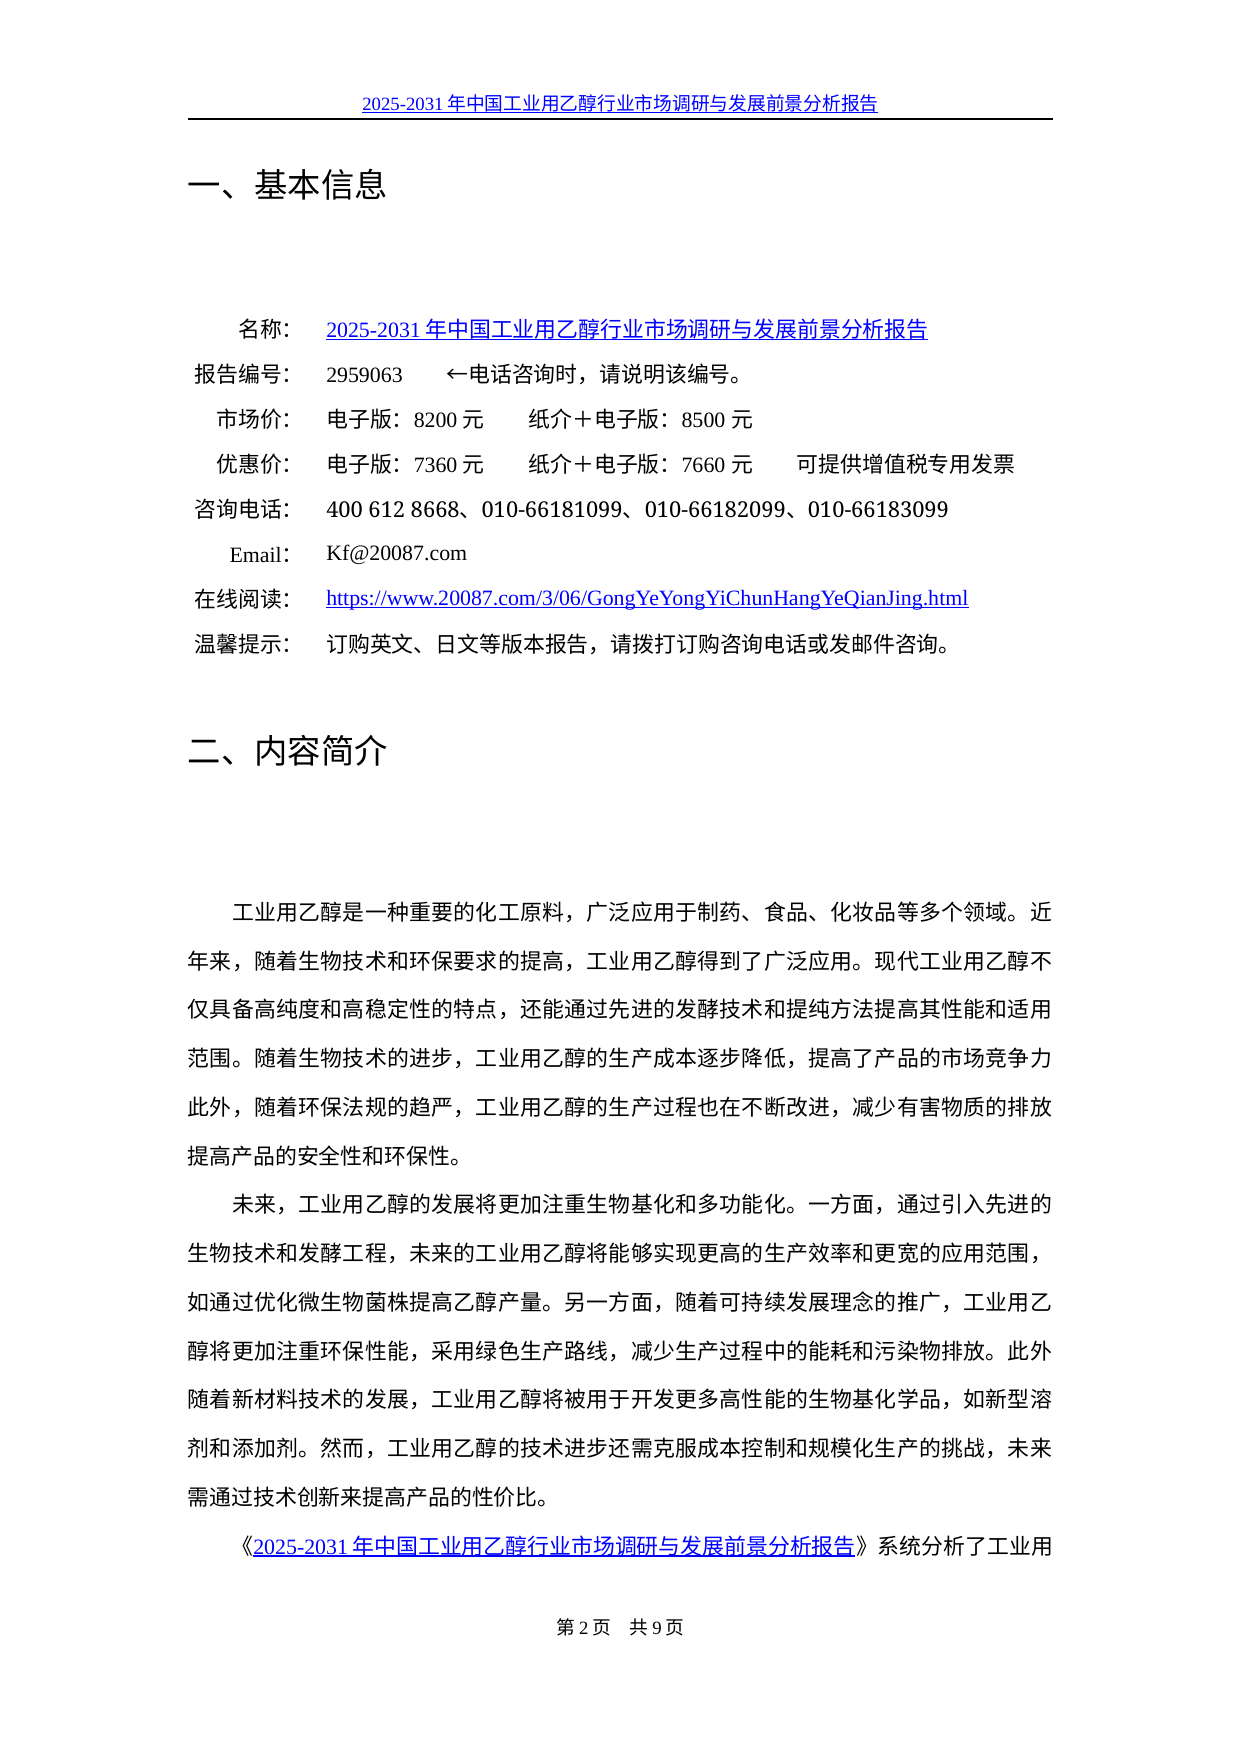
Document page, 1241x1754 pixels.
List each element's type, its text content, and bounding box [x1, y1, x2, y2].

table_cell 优惠价： [167, 447, 315, 492]
title 二、内容简介 [187, 717, 1053, 782]
table_cell Email： [167, 537, 315, 582]
table_cell Kf@20087.com [315, 537, 1073, 582]
table_cell 电子版：8200 元 纸介＋电子版：8500 元 [315, 402, 1073, 447]
table_cell 温馨提示： [167, 627, 315, 672]
table_cell 报告编号： [167, 357, 315, 402]
table_cell 电子版：7360 元 纸介＋电子版：7660 元 可提供增值税专用发票 [315, 447, 1073, 492]
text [187, 894, 1053, 1561]
table_cell [315, 582, 1073, 627]
table_header 2025-2031年中国工业用乙醇行业市场调研与发展前景分析报告 [315, 312, 1073, 357]
table_cell 在线阅读： [167, 582, 315, 627]
table_header 名称： [167, 312, 315, 357]
table_cell 市场价： [167, 402, 315, 447]
title 一、基本信息 [187, 150, 1053, 215]
table_cell 400 612 8668、010-66181099、010-66182099、010-66183099 [315, 492, 1073, 537]
table_cell 订购英文、日文等版本报告，请拨打订购咨询电话或发邮件咨询。 [315, 627, 1073, 672]
table_cell 咨询电话： [167, 492, 315, 537]
table_cell 2959063 ←电话咨询时，请说明该编号。 [315, 357, 1073, 402]
